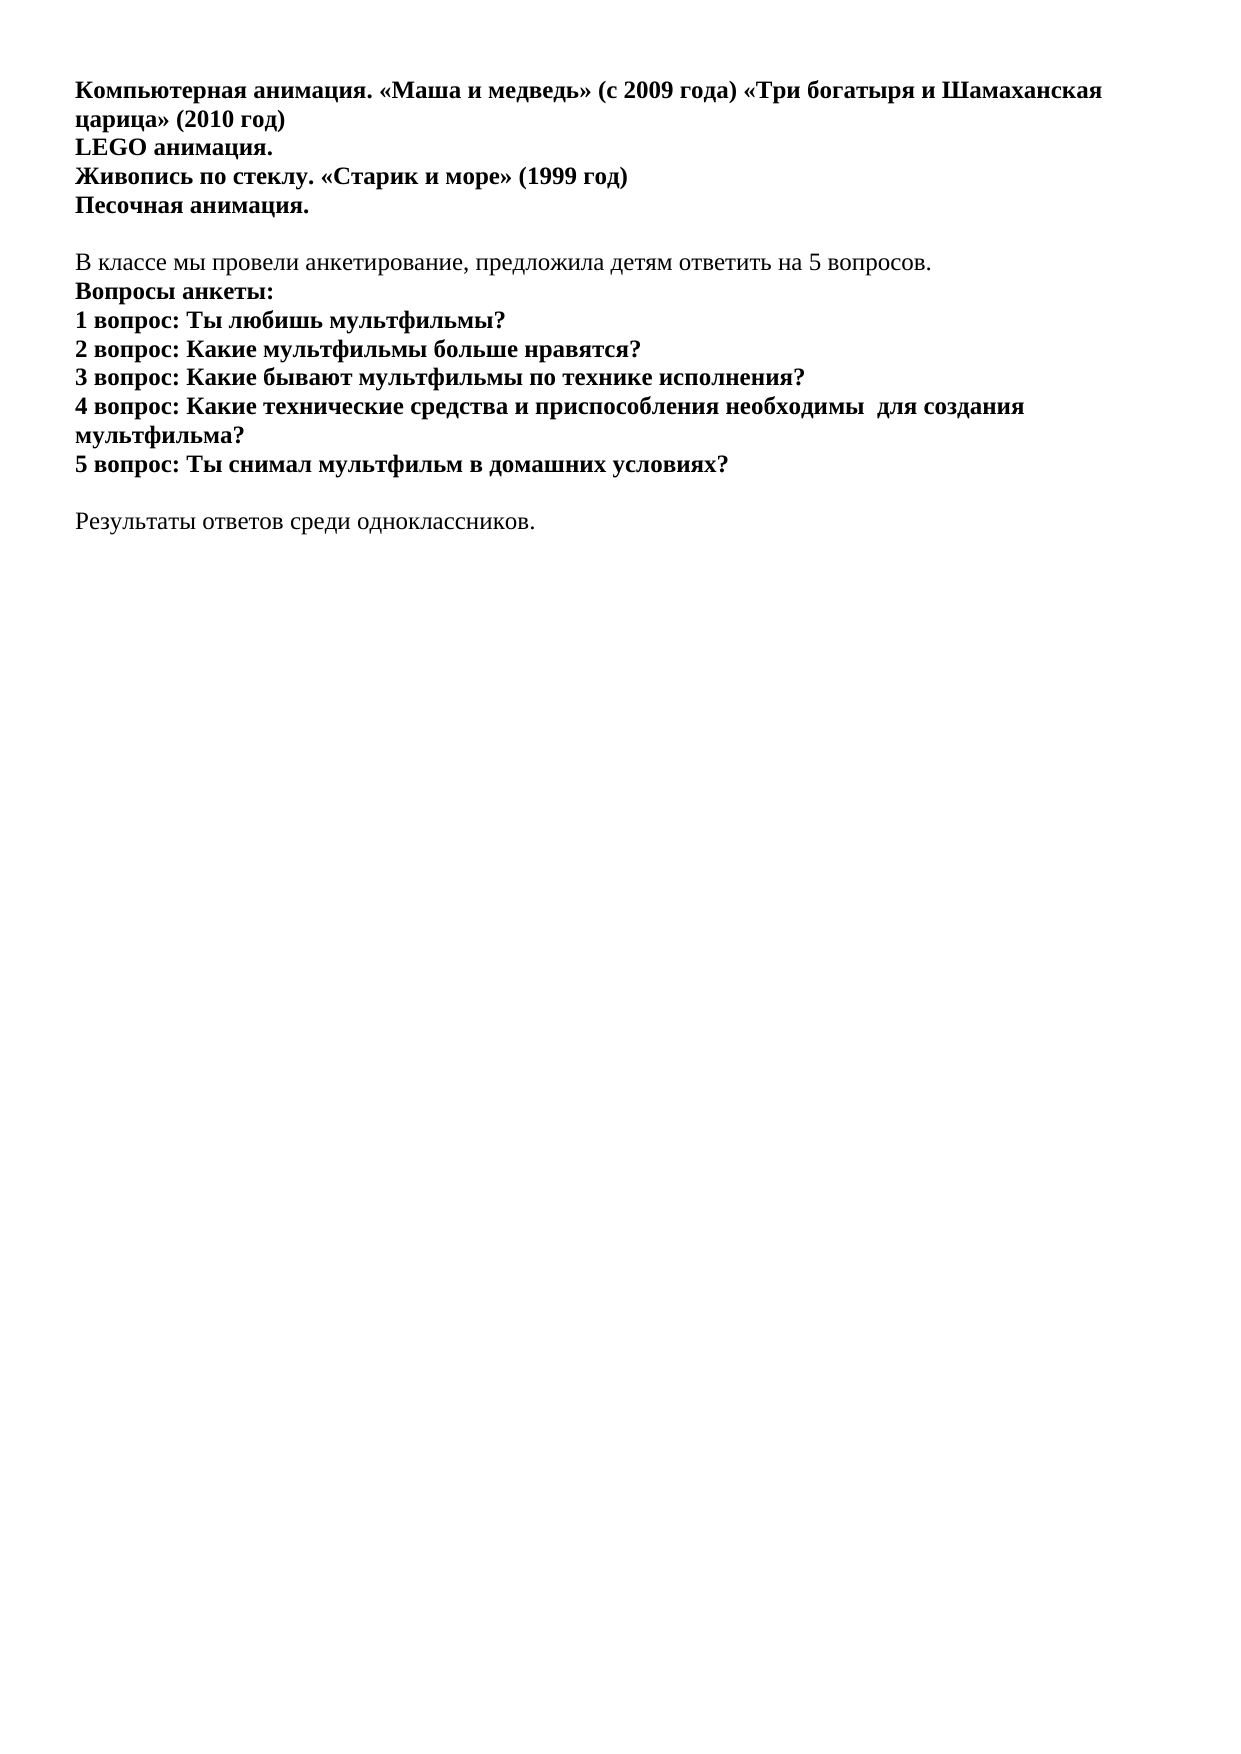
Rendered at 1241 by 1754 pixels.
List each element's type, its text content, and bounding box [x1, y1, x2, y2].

text Живопись по стеклу. «Старик и море» (1999 год) [75, 161, 1165, 190]
text 4 вопрос: Какие технические средства и приспособления необходимы для создания мультфильма? [75, 391, 1165, 449]
text 1 вопрос: Ты любишь мультфильмы? [75, 305, 1165, 334]
text 5 вопрос: Ты снимал мультфильм в домашних условиях? [75, 449, 1165, 477]
text Песочная анимация. [75, 190, 1165, 219]
text 3 вопрос: Какие бывают мультфильмы по технике исполнения? [75, 362, 1165, 391]
text Компьютерная анимация. «Маша и медведь» (с 2009 года) «Три богатыря и Шамаханская царица» (2010 год) [75, 75, 1165, 132]
text LEGO анимация. [75, 132, 1165, 161]
text Результаты ответов среди одноклассников. [75, 506, 1165, 535]
text В классе мы провели анкетирование, предложила детям ответить на 5 вопросов. [75, 247, 1165, 276]
text Вопросы анкеты: [75, 276, 1165, 305]
text 2 вопрос: Какие мультфильмы больше нравятся? [75, 334, 1165, 362]
